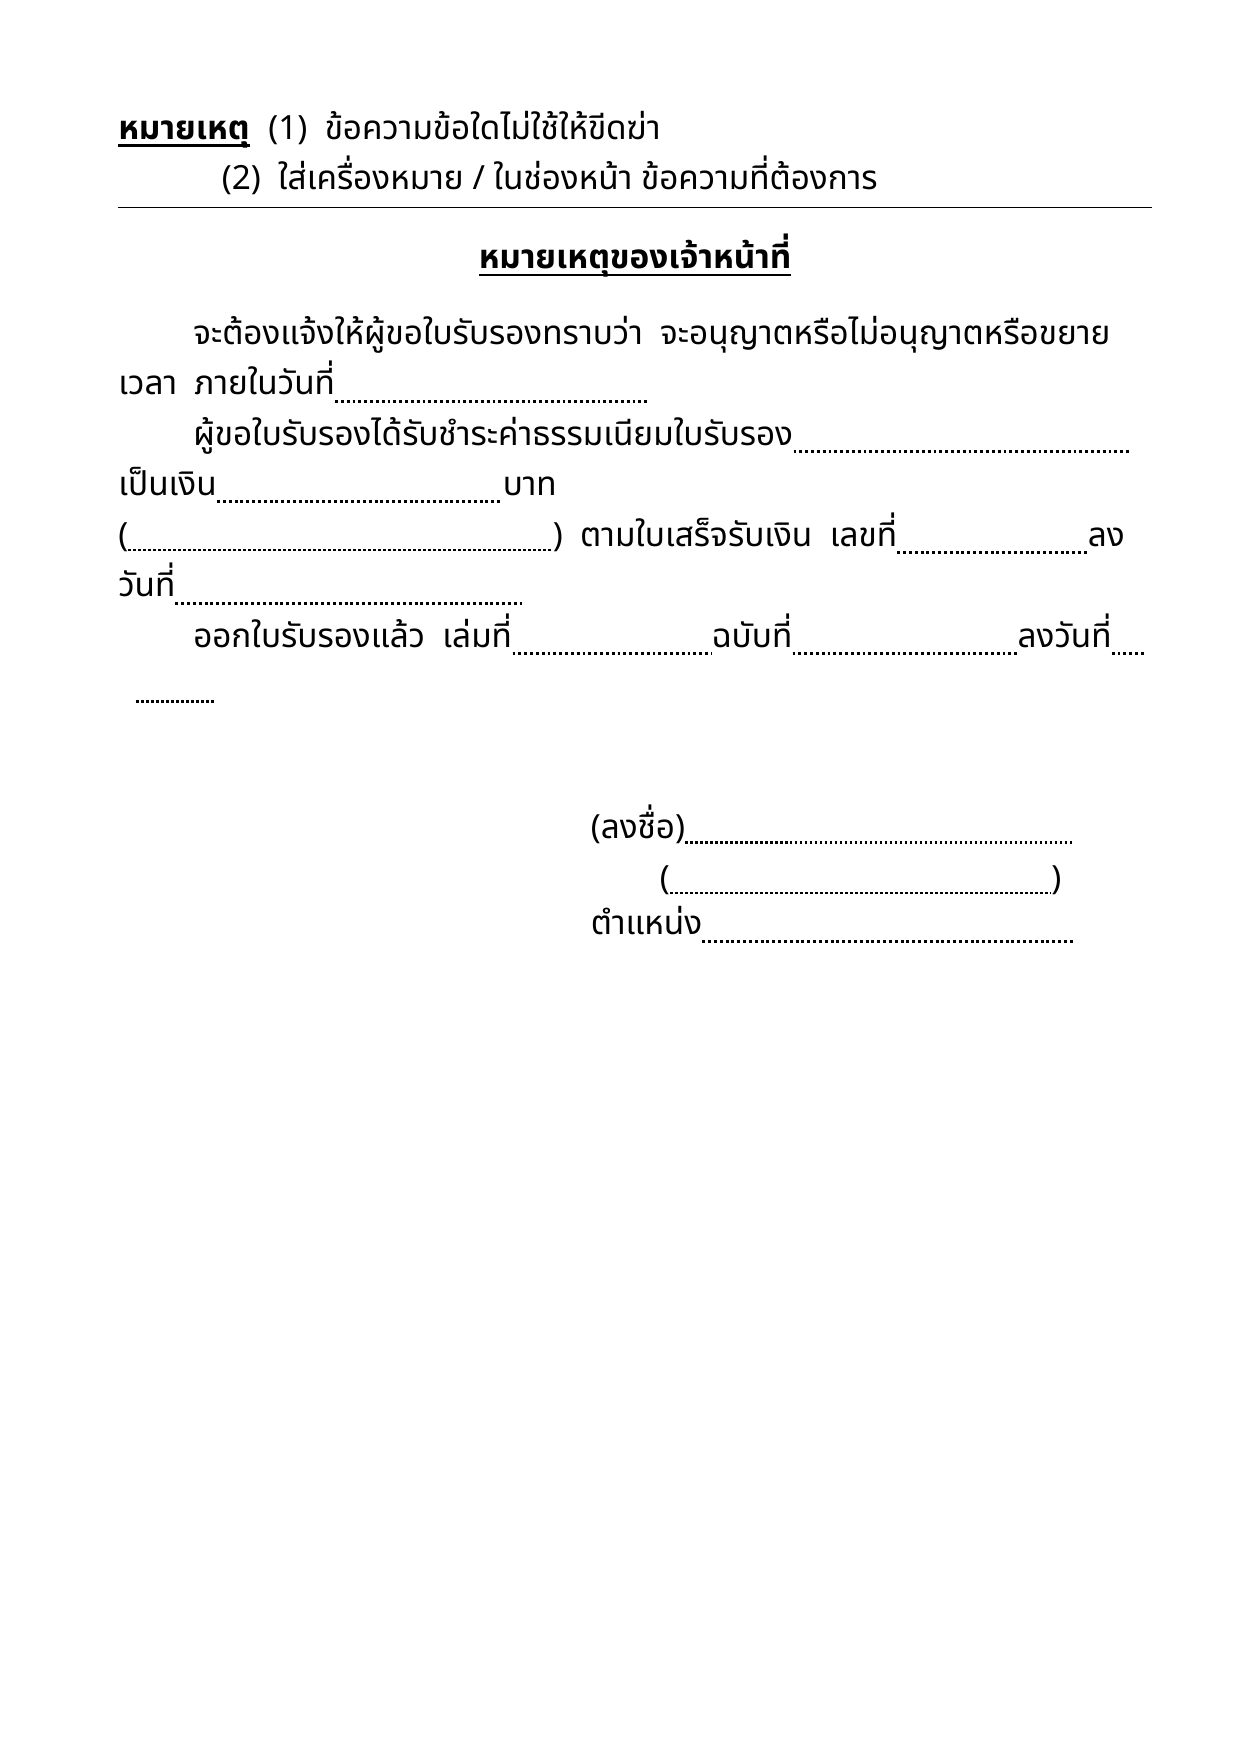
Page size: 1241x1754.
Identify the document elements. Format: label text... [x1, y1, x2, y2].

text ( ) [118, 854, 1152, 899]
text ตำแหน่ง . [118, 899, 1152, 950]
text (2) ใส่เครื่องหมาย / ในช่องหน้า ข้อความที่ต้องการ [118, 154, 1152, 207]
text จะต้องแจ้งให้ผู้ขอใบรับรองทราบว่า จะอนุญาตหรือไม่อนุญาตหรือขยายเวลา ภายในวันที่ . [118, 309, 1152, 410]
text ( ) ตามใบเสร็จรับเงิน เลขที่ ลงวันที่ . [118, 511, 1152, 612]
text ผู้ขอใบรับรองได้รับชำระค่าธรรมเนียมใบรับรอง เป็นเงิน บาท [118, 410, 1152, 511]
text หมายเหตุ (1) ข้อความข้อใดไม่ใช้ให้ขีดฆ่า [118, 103, 1152, 154]
text ออกใบรับรองแล้ว เล่มที่ ฉบับที่ ลงวันที่ . [118, 612, 1152, 708]
text หมายเหตุของเจ้าหน้าที่ [118, 233, 1152, 284]
text (ลงชื่อ) . [118, 803, 1152, 854]
